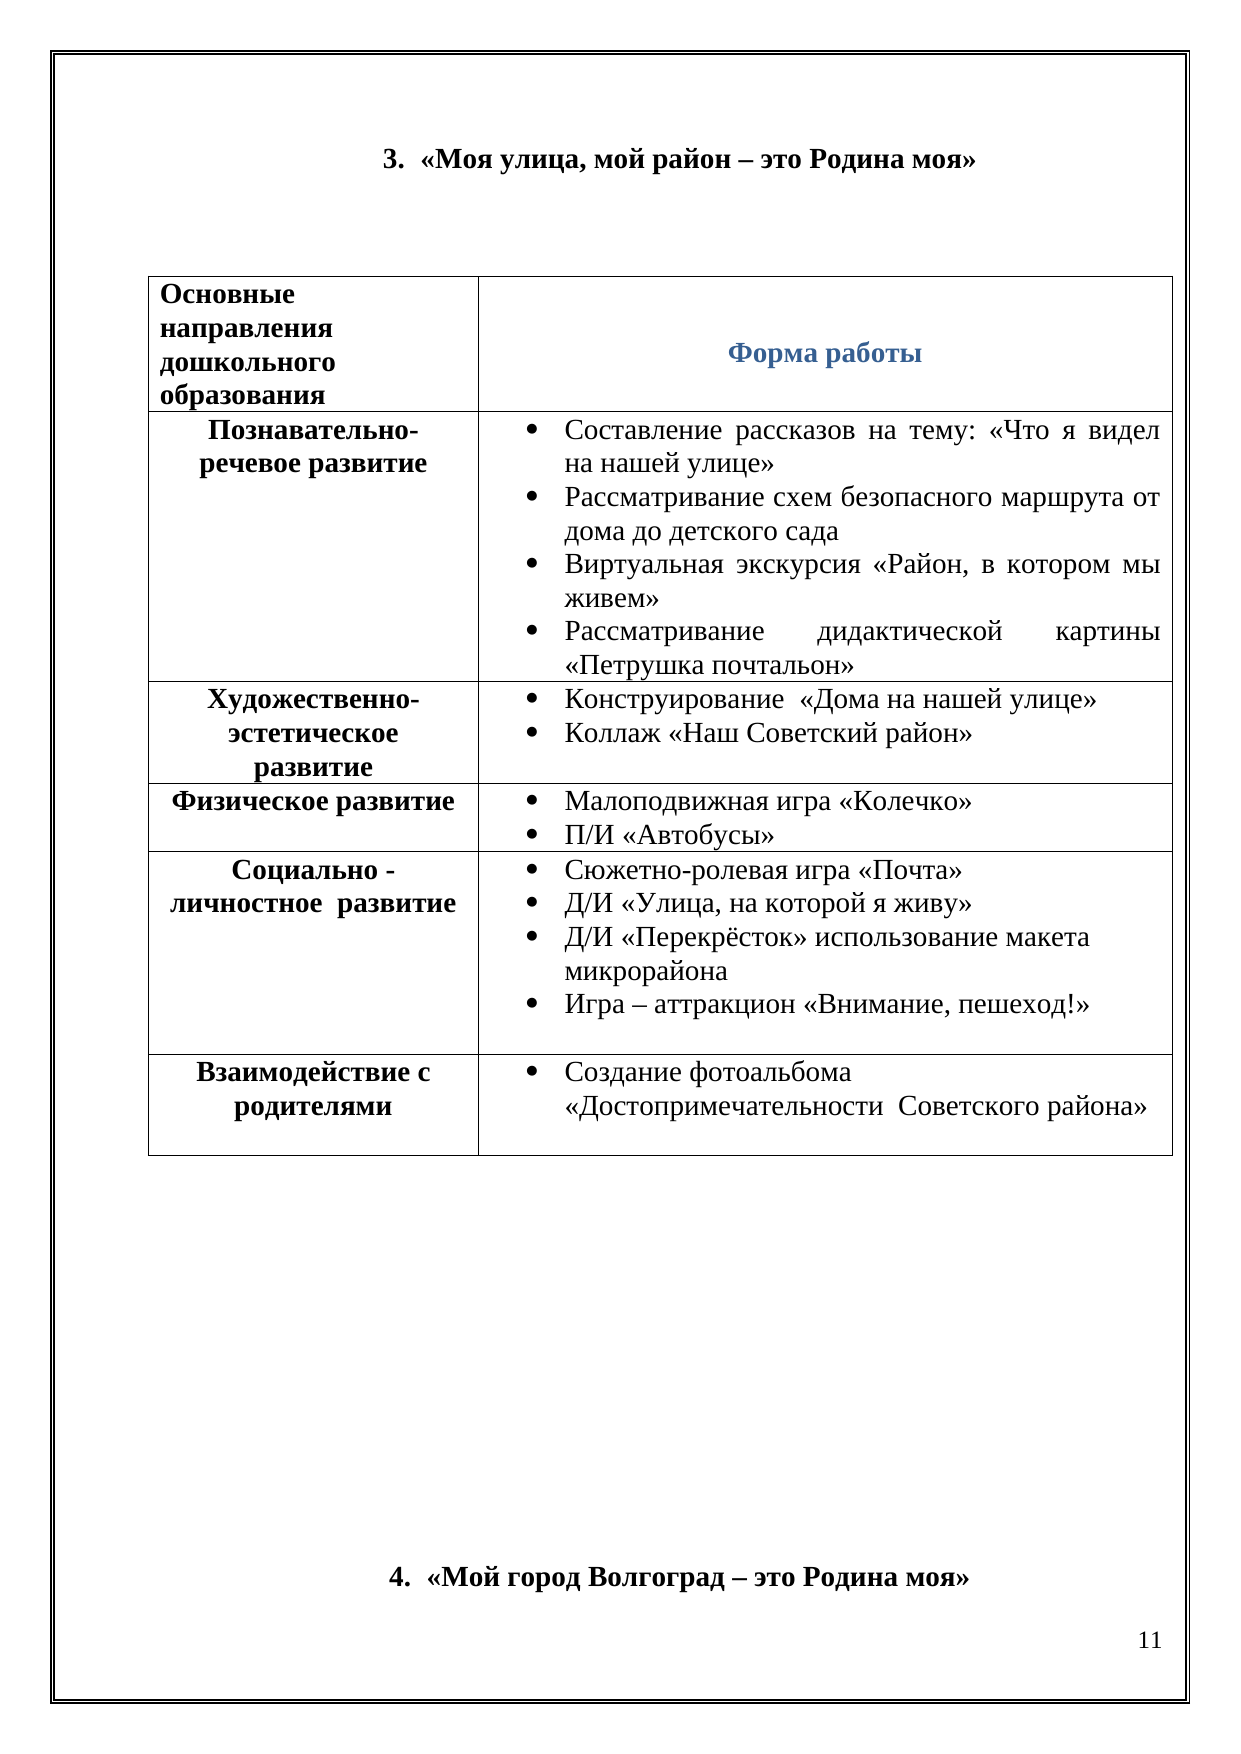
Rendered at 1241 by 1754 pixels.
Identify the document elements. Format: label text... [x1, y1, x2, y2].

table_cell Социально - личностное развитие [149, 852, 478, 1053]
table_cell Создание фотоальбома «Достопримечательности Советского района» [479, 1055, 1172, 1155]
table_cell Художественно-эстетическое развитие [149, 682, 478, 782]
table_header Форма работы [479, 277, 1172, 411]
table_cell Конструирование «Дома на нашей улице» Коллаж «Наш Советский район» [479, 682, 1172, 782]
table_header Основные направления дошкольного образования [149, 277, 478, 411]
table_cell Физическое развитие [149, 784, 478, 851]
table_cell Познавательно-речевое развитие [149, 412, 478, 681]
table_cell Малоподвижная игра «Колечко» П/И «Автобусы» [479, 784, 1172, 851]
list «Мой город Волгоград – это Родина моя» [197, 1559, 1162, 1592]
table_cell Взаимодействие с родителями [149, 1055, 478, 1155]
list «Моя улица, мой район – это Родина моя» [197, 141, 1162, 175]
table_cell Составление рассказов на тему: «Что я видел на нашей улице» Рассматривание схем безопасного маршрута от дома до детского сада Виртуальная экскурсия «Район, в котором мы живем» Рассматривание дидактической картины «Петрушка почтальон» [479, 412, 1172, 681]
table_cell Сюжетно-ролевая игра «Почта» Д/И «Улица, на которой я живу» Д/И «Перекрёсток» использование макета микрорайона Игра – аттракцион «Внимание, пешеход!» [479, 852, 1172, 1053]
